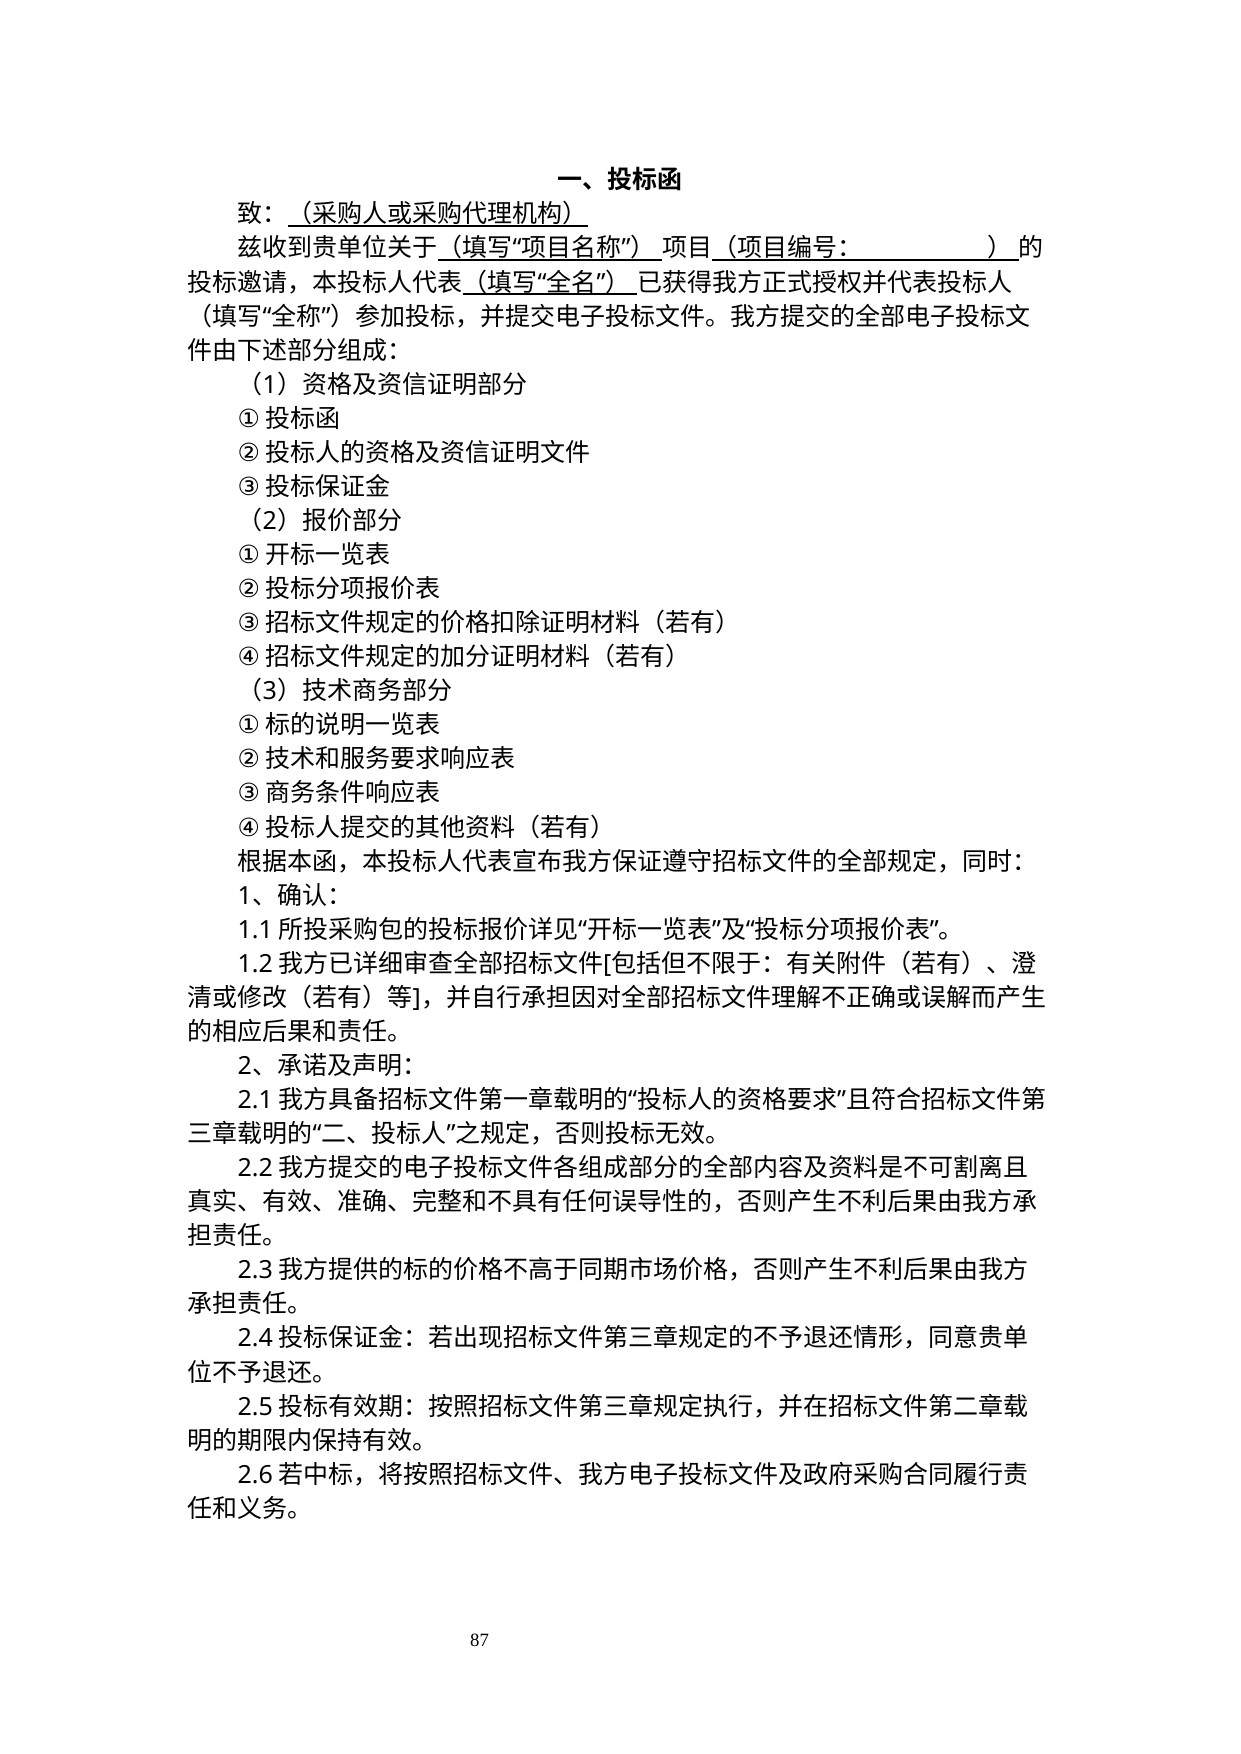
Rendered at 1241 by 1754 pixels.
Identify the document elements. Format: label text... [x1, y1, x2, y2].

text 1、确认： [187, 877, 1053, 911]
text 根据本函，本投标人代表宣布我方保证遵守招标文件的全部规定，同时： [187, 843, 1053, 877]
text 2.5投标有效期：按照招标文件第三章规定执行，并在招标文件第二章载明的期限内保持有效。 [187, 1388, 1053, 1456]
text ②投标分项报价表 [187, 571, 1053, 605]
text ④投标人提交的其他资料（若有） [187, 809, 1053, 843]
text 2.3我方提供的标的价格不高于同期市场价格，否则产生不利后果由我方承担责任。 [187, 1252, 1053, 1320]
text ①开标一览表 [187, 537, 1053, 571]
text ①标的说明一览表 [187, 707, 1053, 741]
text 2.6若中标，将按照招标文件、我方电子投标文件及政府采购合同履行责任和义务。 [187, 1456, 1053, 1524]
text 一、投标函 [187, 162, 1053, 196]
text （3）技术商务部分 [187, 673, 1053, 707]
text 致：（采购人或采购代理机构） [187, 196, 1053, 230]
text ④招标文件规定的加分证明材料（若有） [187, 639, 1053, 673]
text （2）报价部分 [187, 503, 1053, 537]
text 兹收到贵单位关于（填写“项目名称”） 项目（项目编号： ） 的投标邀请，本投标人代表（填写“全名”） 已获得我方正式授权并代表投标人（填写“全称”）参加投标，并提交电子投标文件。我方提交的全部电子投标文件由下述部分组成： [187, 230, 1053, 366]
text ②技术和服务要求响应表 [187, 741, 1053, 775]
text ③投标保证金 [187, 468, 1053, 503]
text 2、承诺及声明： [187, 1048, 1053, 1082]
text 2.2我方提交的电子投标文件各组成部分的全部内容及资料是不可割离且真实、有效、准确、完整和不具有任何误导性的，否则产生不利后果由我方承担责任。 [187, 1150, 1053, 1252]
text ③商务条件响应表 [187, 775, 1053, 809]
text 1.2我方已详细审查全部招标文件[包括但不限于：有关附件（若有）、澄清或修改（若有）等]，并自行承担因对全部招标文件理解不正确或误解而产生的相应后果和责任。 [187, 945, 1053, 1048]
text （1）资格及资信证明部分 [187, 366, 1053, 400]
text 2.4投标保证金：若出现招标文件第三章规定的不予退还情形，同意贵单位不予退还。 [187, 1320, 1053, 1388]
text 2.1我方具备招标文件第一章载明的“投标人的资格要求”且符合招标文件第三章载明的“二、投标人”之规定，否则投标无效。 [187, 1082, 1053, 1150]
text ③招标文件规定的价格扣除证明材料（若有） [187, 605, 1053, 639]
text 1.1所投采购包的投标报价详见“开标一览表”及“投标分项报价表”。 [187, 911, 1053, 945]
text ②投标人的资格及资信证明文件 [187, 434, 1053, 468]
text ①投标函 [187, 400, 1053, 434]
